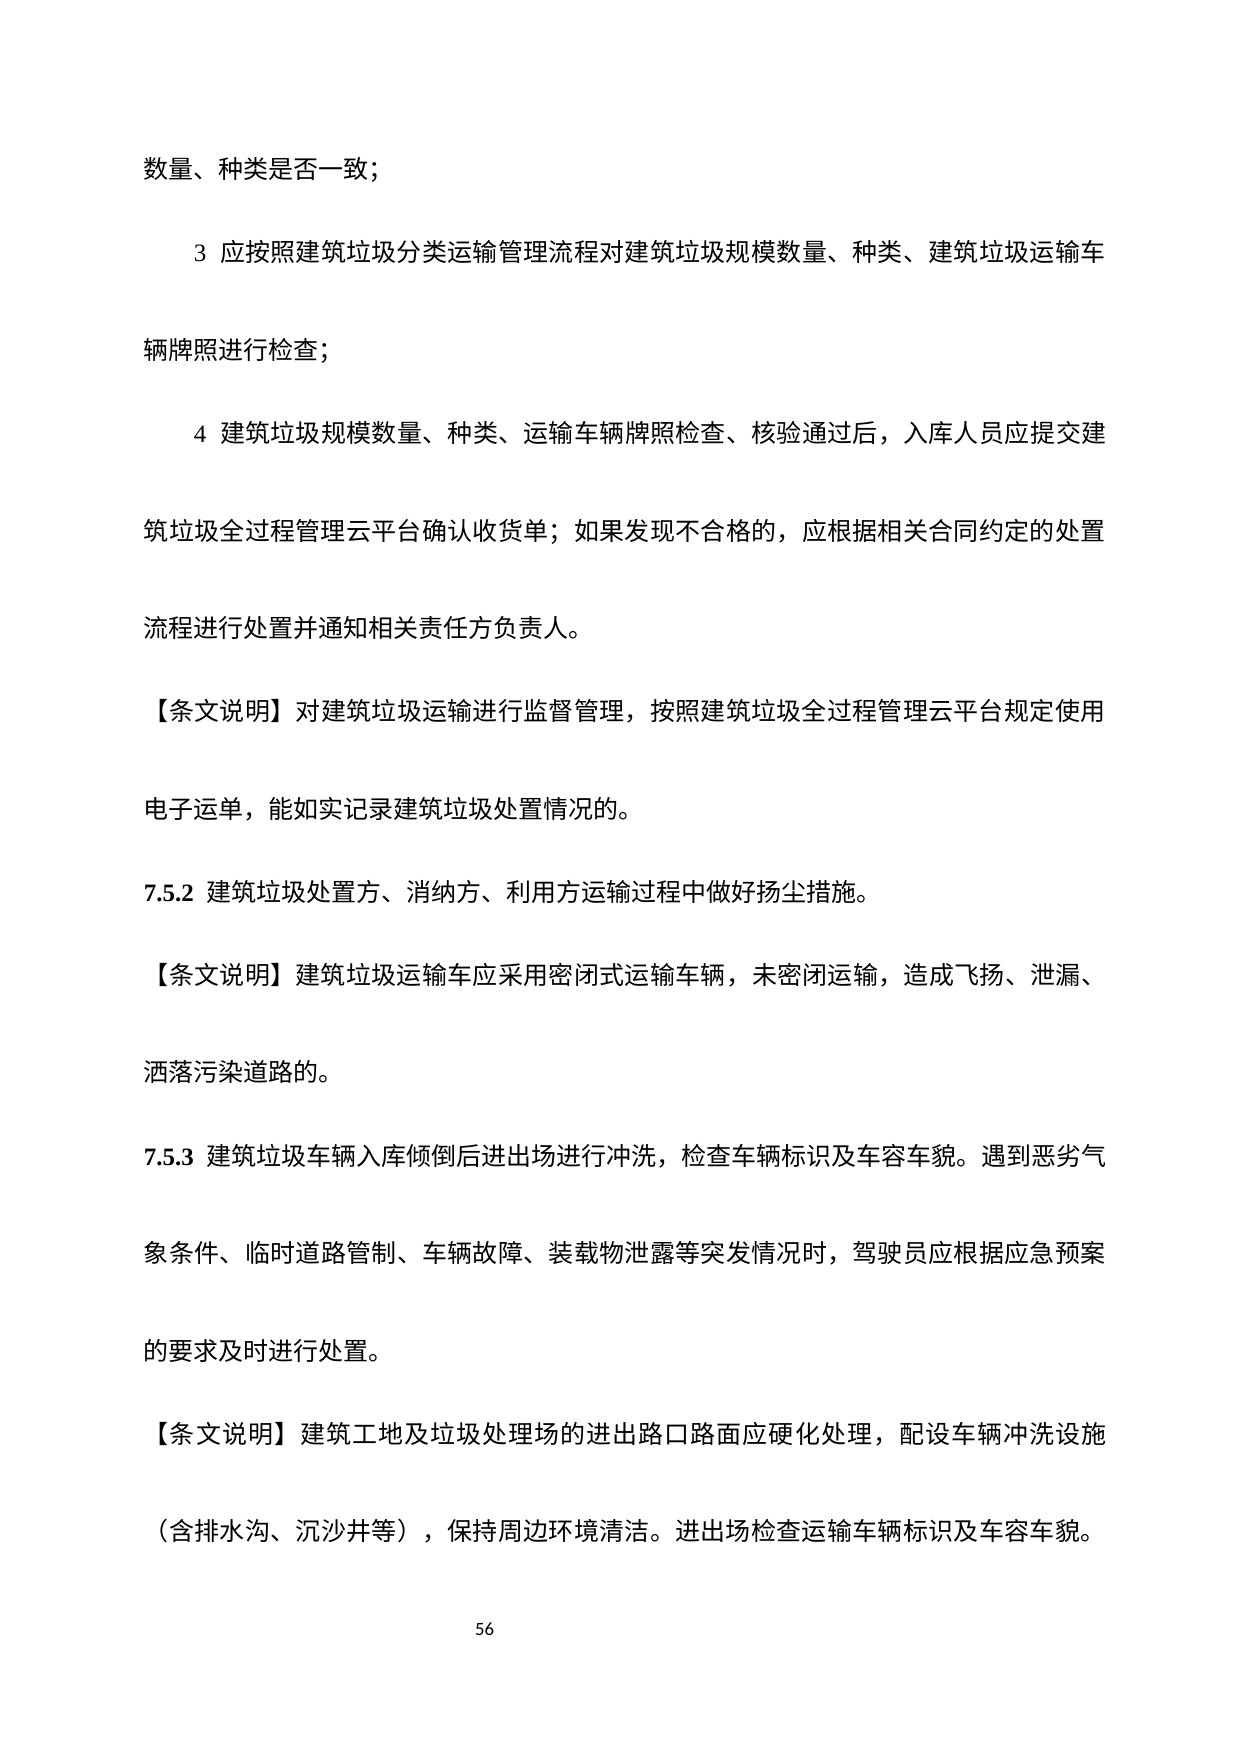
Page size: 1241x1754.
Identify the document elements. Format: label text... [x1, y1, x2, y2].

text 【条文说明】对建筑垃圾运输进行监督管理，按照建筑垃圾全过程管理云平台规定使用电子运单，能如实记录建筑垃圾处置情况的。 [144, 677, 1106, 840]
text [144, 135, 1106, 200]
text 【条文说明】建筑垃圾运输车应采用密闭式运输车辆，未密闭运输，造成飞扬、泄漏、洒落污染道路的。 [144, 941, 1106, 1103]
text 4 建筑垃圾规模数量、种类、运输车辆牌照检查、核验通过后，入库人员应提交建筑垃圾全过程管理云平台确认收货单；如果发现不合格的，应根据相关合同约定的处置流程进行处置并通知相关责任方负责人。 [144, 399, 1106, 659]
text 3 应按照建筑垃圾分类运输管理流程对建筑垃圾规模数量、种类、建筑垃圾运输车辆牌照进行检查； [144, 218, 1106, 381]
subtitle 建筑垃圾车辆入库倾倒后进出场进行冲洗，检查车辆标识及车容车貌。遇到恶劣气象条件、临时道路管制、车辆故障、装载物泄露等突发情况时，驾驶员应根据应急预案的要求及时进行处置。 [144, 1122, 1106, 1234]
subtitle 建筑垃圾车辆入库倾倒后进出场进行冲洗，检查车辆标识及车容车貌。遇到恶劣气象条件、临时道路管制、车辆故障、装载物泄露等突发情况时，驾驶员应根据应急预案的要求及时进行处置。 [144, 1270, 1106, 1382]
subtitle 建筑垃圾处置方、消纳方、利用方运输过程中做好扬尘措施。 [144, 858, 1106, 923]
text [144, 1400, 1106, 1562]
